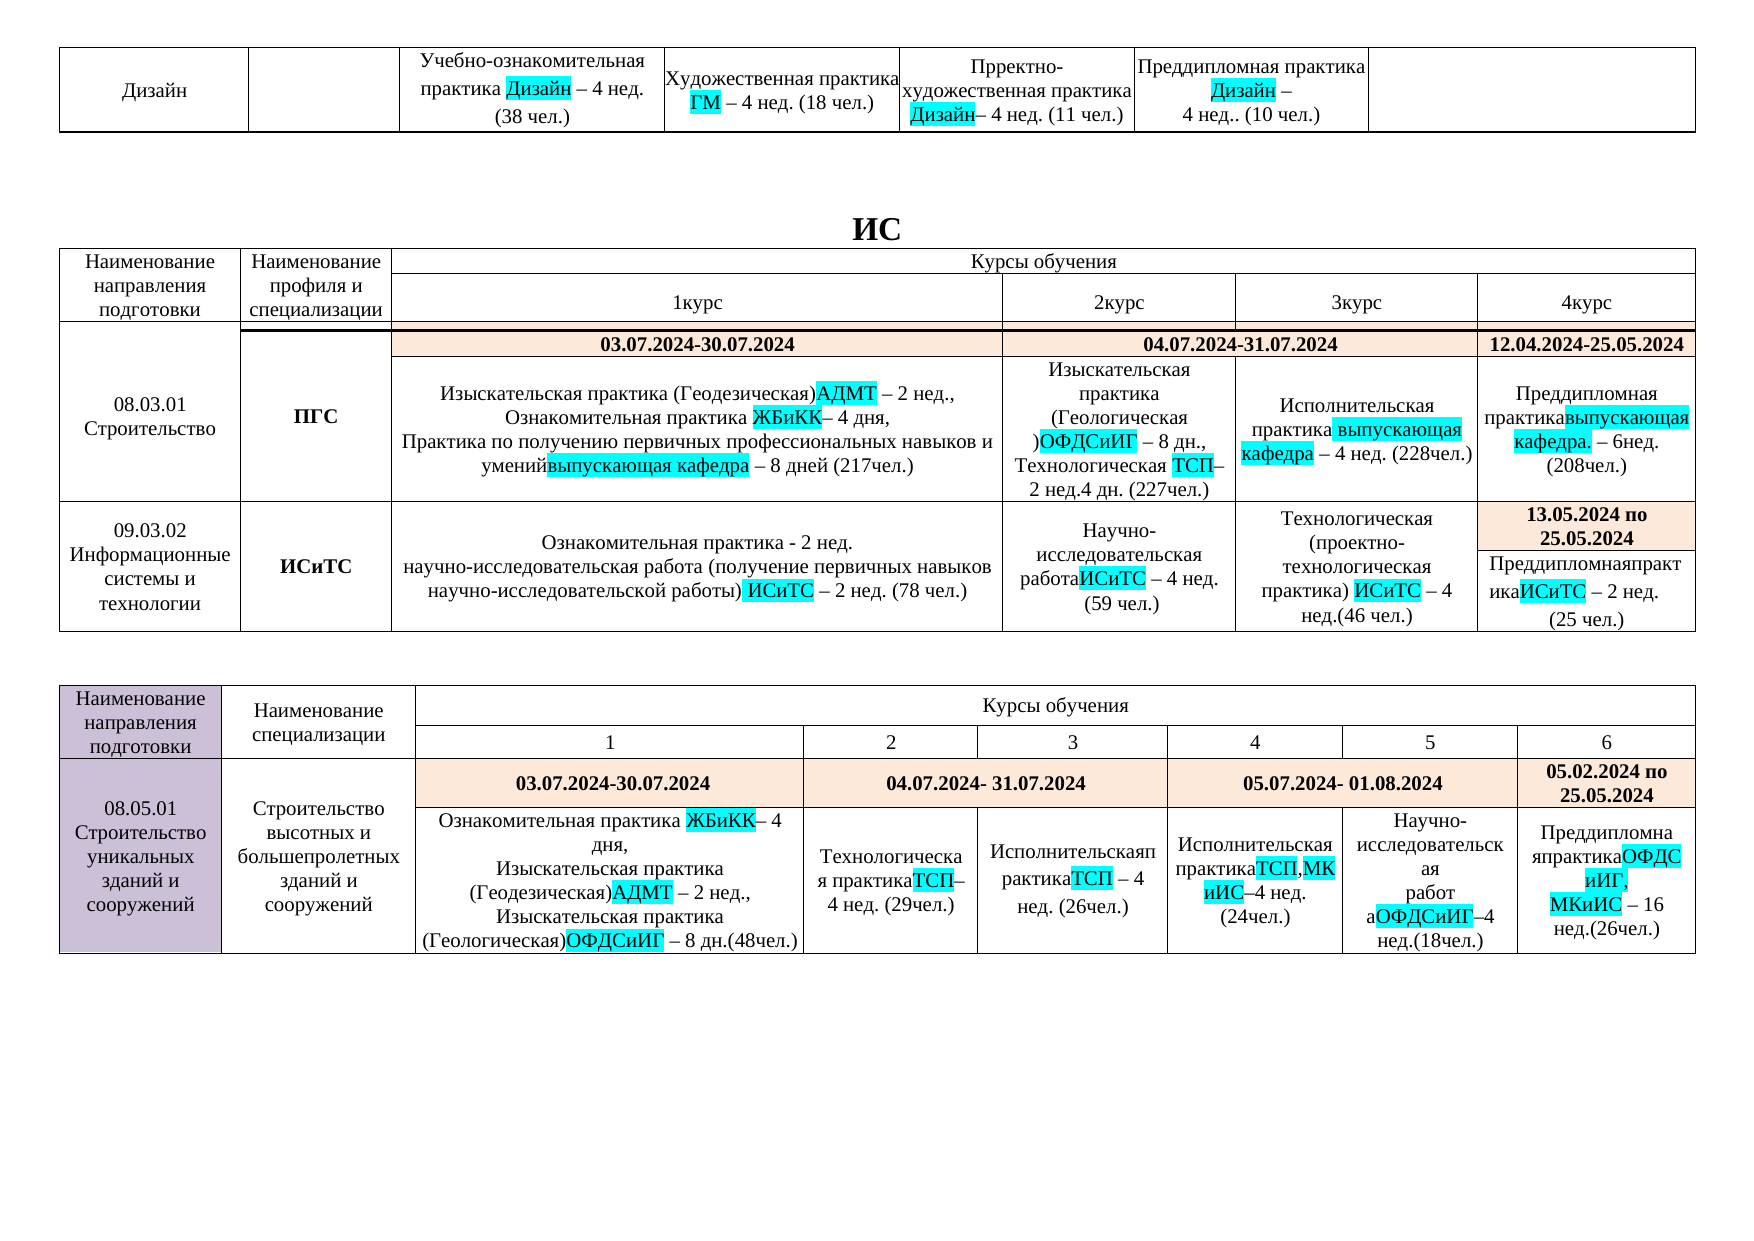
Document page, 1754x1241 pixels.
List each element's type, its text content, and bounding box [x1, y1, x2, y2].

table_cell Научно-исследовательская работаОФДСиИГ–4 нед.(18чел.) [1343, 808, 1517, 952]
table_cell 12.04.2024-25.05.2024 [1478, 332, 1695, 356]
table_cell 05.07.2024- 01.08.2024 [1168, 759, 1517, 807]
table_cell 1курс [392, 274, 1002, 321]
table_cell 03.07.2024-30.07.2024 [416, 759, 803, 807]
table_cell Технологическая (проектно-технологическая практика) ИСиТС – 4 нед.(46 чел.) [1236, 502, 1477, 631]
table_cell 05.02.2024 по 25.05.2024 [1518, 759, 1695, 807]
table_cell Ознакомительная практика - 2 нед. научно-исследовательская работа (получение первичных навыков научно-исследовательской работы) ИСиТС – 2 нед. (78 чел.) [392, 502, 1002, 631]
table_cell 5 [1343, 726, 1517, 758]
table_cell Х [1369, 48, 1695, 131]
table_cell 04.07.2024-31.07.2024 [1003, 332, 1477, 356]
table_cell Преддипломная практикавыпускающая кафедра. – 6нед. (208чел.) [1478, 357, 1695, 501]
table_header Курсы обучения [392, 249, 1695, 273]
table_cell 13.05.2024 по 25.05.2024 [1478, 502, 1695, 550]
table_header Наименование направления подготовки [60, 249, 240, 321]
table_cell ИСиТС [241, 502, 391, 631]
table_cell ПреддипломнаяпрактикаОФДСиИГ, МКиИС – 16 нед.(26чел.) [1518, 808, 1695, 952]
table_cell ИсполнительскаяпрактикаТСП,МКиИС–4 нед. (24чел.) [1168, 808, 1342, 952]
table_cell 04.07.2024- 31.07.2024 [804, 759, 1167, 807]
table_cell Научно-исследовательская работаИСиТС – 4 нед. (59 чел.) [1003, 502, 1235, 631]
table_cell 03.07.2024-30.07.2024 [392, 332, 1002, 356]
table_cell Прректно-художественная практика Дизайн– 4 нед. (11 чел.) [900, 48, 1134, 131]
table_cell Учебно-ознакомительная практика Дизайн – 4 нед. (38 чел.) [400, 48, 664, 131]
table_cell Технологическая практикаТСП– 4 нед. (29чел.) [804, 808, 977, 952]
table_cell 4курс [1478, 274, 1695, 321]
table_cell Художественная практика ГМ – 4 нед. (18 чел.) [665, 48, 899, 131]
table_cell ГД [249, 48, 399, 131]
table_cell 09.03.02 Информационные системы и технологии [60, 502, 240, 631]
table_cell Строительство высотных и большепролетных зданий и сооружений [222, 759, 415, 952]
table_cell ИсполнительскаяпрактикаТСП – 4 нед. (26чел.) [978, 808, 1167, 952]
table_cell 6 [1518, 726, 1695, 758]
table_header Курсы обучения [416, 686, 1695, 725]
table_cell Изыскательская практика (Геодезическая)АДМТ – 2 нед., Ознакомительная практика ЖБиКК– 4 дня, Практика по получению первичных профессиональных навыков и уменийвыпускающая кафедра – 8 дней (217чел.) [392, 357, 1002, 501]
table_cell Ознакомительная практика ЖБиКК– 4 дня, Изыскательская практика (Геодезическая)АДМТ – 2 нед., Изыскательская практика (Геологическая)ОФДСиИГ – 8 дн.(48чел.) [416, 808, 803, 952]
text ИС [59, 209, 1695, 247]
table_cell ПГС [241, 332, 391, 501]
table_cell 4 [1168, 726, 1342, 758]
table_cell 08.05.01 Строительство уникальных зданий и сооружений [60, 759, 221, 952]
table_cell 2курс [1003, 274, 1235, 321]
table_header Наименование направления подготовки [60, 686, 221, 758]
table_cell Преддипломная практика Дизайн – 4 нед.. (10 чел.) [1135, 48, 1368, 131]
table_cell Изыскательская практика (Геологическая)ОФДСиИГ – 8 дн., Технологическая ТСП– 2 нед.4 дн. (227чел.) [1003, 357, 1235, 501]
table_cell 3 [978, 726, 1167, 758]
table_cell Исполнительская практика выпускающая кафедра – 4 нед. (228чел.) [1236, 357, 1477, 501]
table_header Наименование специализации [222, 686, 415, 758]
table_cell ПреддипломнаяпрактикаИСиТС – 2 нед. (25 чел.) [1478, 551, 1695, 631]
table_cell 2 [804, 726, 977, 758]
table_header Наименование профиля и специализации [241, 249, 391, 321]
table_cell 3курс [1236, 274, 1477, 321]
table_cell 54.03.01 Дизайн [60, 48, 248, 131]
table_cell 1 [416, 726, 803, 758]
table_cell 08.03.01 Строительство [60, 322, 240, 501]
